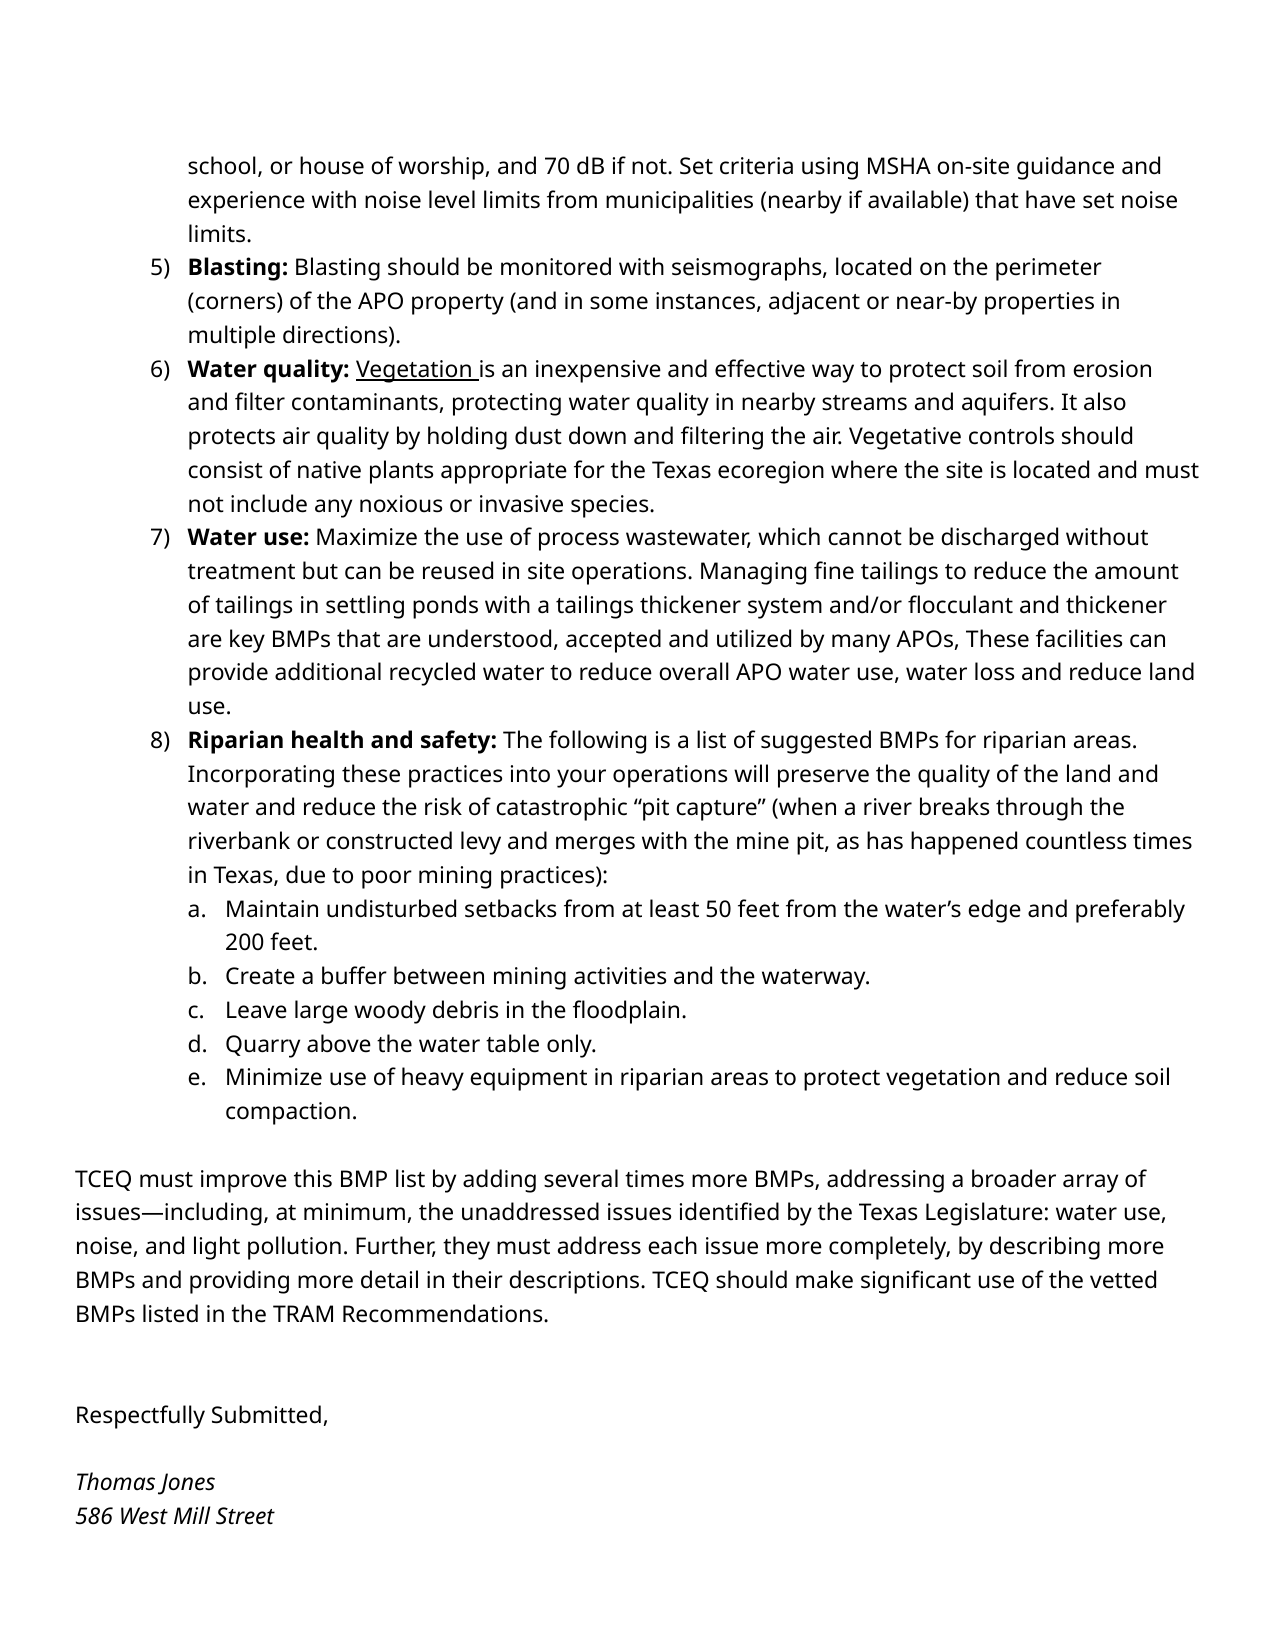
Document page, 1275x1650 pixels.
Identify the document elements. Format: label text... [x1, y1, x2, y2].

list Water use: Maximize the use of process wastewater, which cannot be discharged without treatment but can be reused in site operations. Managing fine tailings to reduce the amount of tailings in settling ponds with a tailings thickener system and/or flocculant and thickener are key BMPs that are understood, accepted and utilized by many APOs, These facilities can provide additional recycled water to reduce overall APO water use, water loss and reduce land use. [150, 521, 1200, 721]
list Create a buffer between mining activities and the waterway. [187, 960, 1200, 991]
list Quarry above the water table only. [187, 1027, 1200, 1059]
list Blasting: Blasting should be monitored with seismographs, located on the perimeter (corners) of the APO property (and in some instances, adjacent or near-by properties in multiple directions). [150, 251, 1200, 350]
list Minimize use of heavy equipment in riparian areas to protect vegetation and reduce soil compaction. [187, 1061, 1200, 1126]
text Thomas Jones [75, 1466, 1200, 1497]
list Leave large woody debris in the floodplain. [187, 994, 1200, 1025]
list Water quality: Vegetation is an inexpensive and effective way to protect soil from erosion and filter contaminants, protecting water quality in nearby streams and aquifers. It also protects air quality by holding dust down and filtering the air. Vegetative controls should consist of native plants appropriate for the Texas ecoregion where the site is located and must not include any noxious or invasive species. [150, 352, 1200, 519]
text TCEQ must improve this BMP list by adding several times more BMPs, addressing a broader array of issues—including, at minimum, the unaddressed issues identified by the Texas Legislature: water use, noise, and light pollution. Further, they must address each issue more completely, by describing more BMPs and providing more detail in their descriptions. TCEQ should make significant use of the vetted BMPs listed in the TRAM Recommendations. [75, 1162, 1200, 1329]
list Riparian health and safety: The following is a list of suggested BMPs for riparian areas. Incorporating these practices into your operations will preserve the quality of the land and water and reduce the risk of catastrophic “pit capture” (when a river breaks through the riverbank or constructed levy and merges with the mine pit, as has happened countless times in Texas, due to poor mining practices): [150, 724, 1200, 890]
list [150, 150, 1200, 249]
text Respectfully Submitted, [75, 1399, 1200, 1430]
list Maintain undisturbed setbacks from at least 50 feet from the water’s edge and preferably 200 feet. [187, 892, 1200, 957]
text 586 West Mill Street [75, 1500, 1200, 1531]
